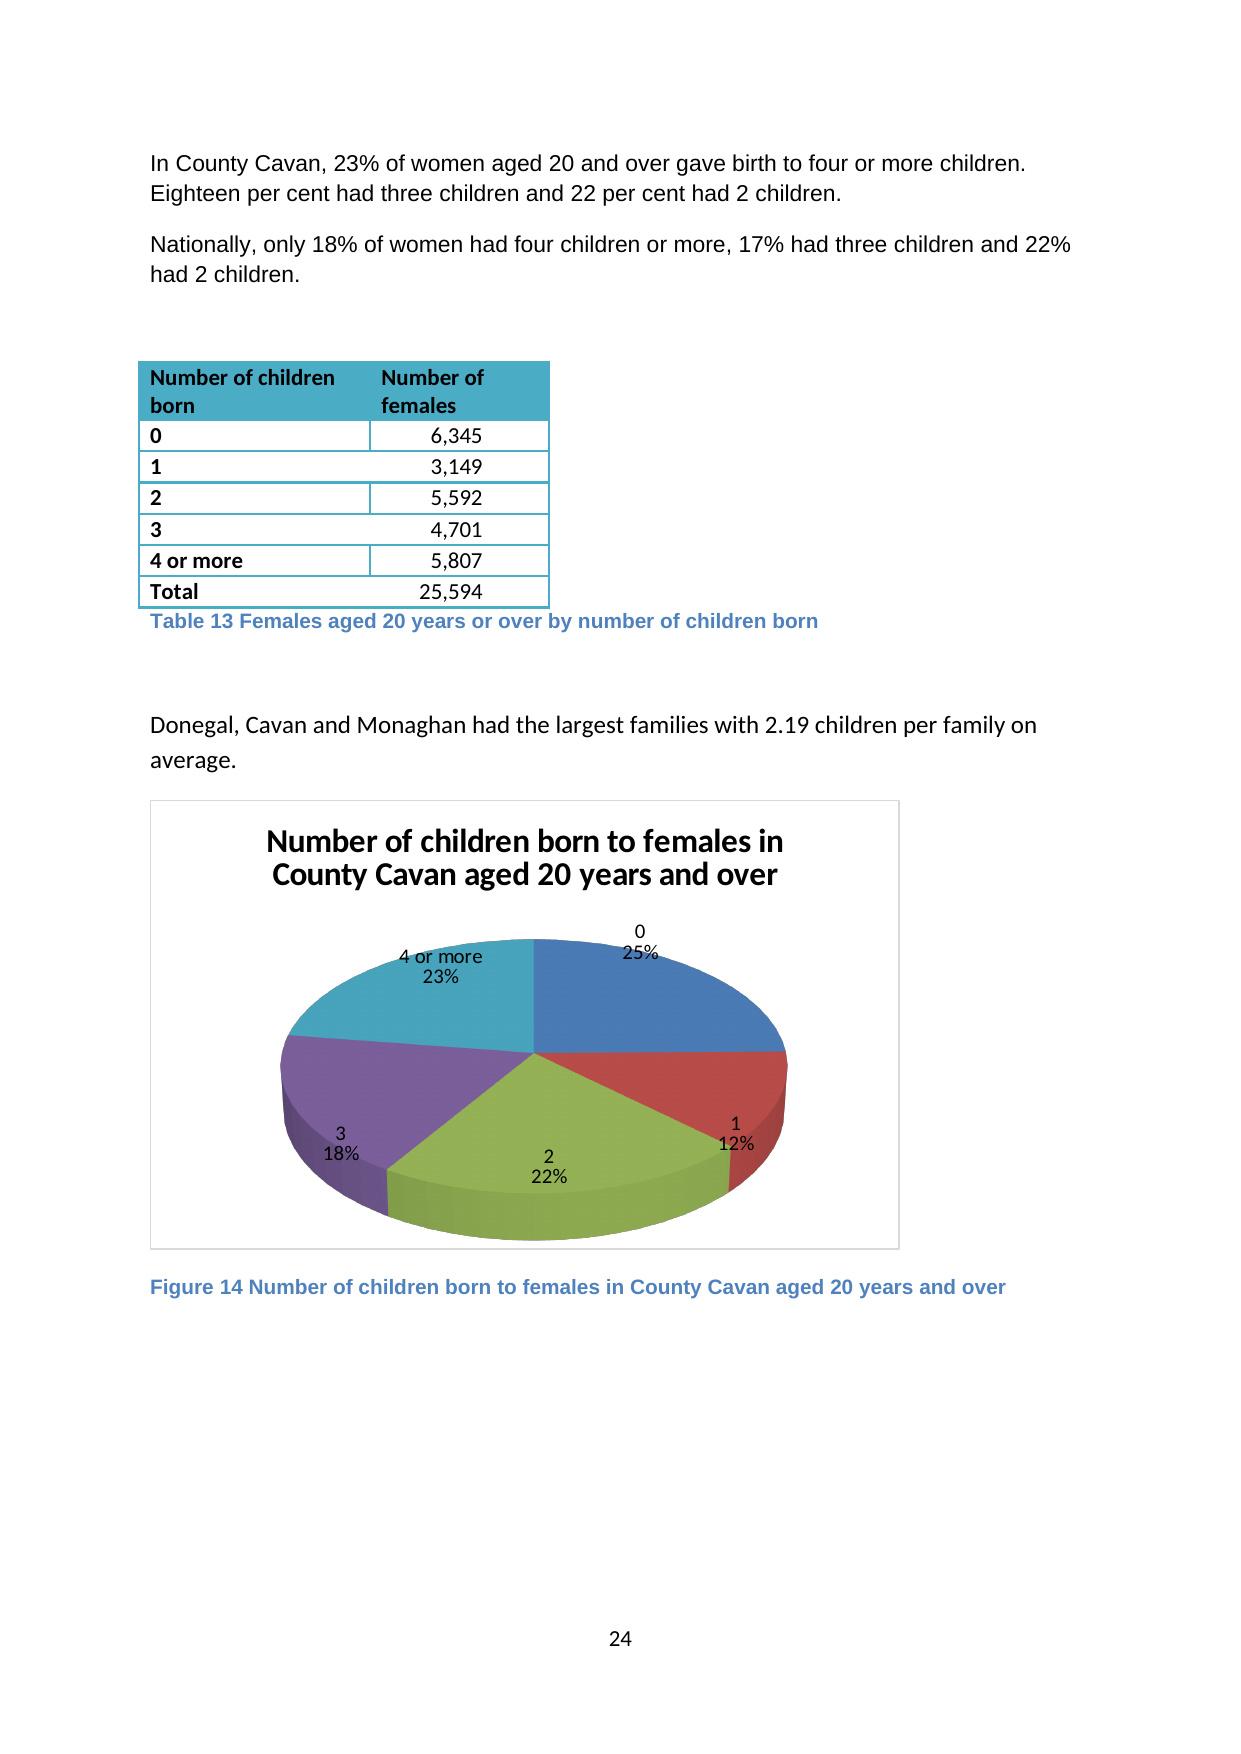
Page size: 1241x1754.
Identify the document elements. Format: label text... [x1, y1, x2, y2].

table_cell Total [140, 577, 370, 606]
table_header Number of children born [140, 363, 370, 419]
text Nationally, only 18% of women had four children or more, 17% had three children and 22% had 2 children. [150, 231, 1090, 288]
table_cell 2 [140, 484, 369, 513]
table_header Number of females [370, 363, 548, 419]
table_cell 5,592 [371, 484, 548, 513]
table_cell 3 [140, 515, 370, 544]
table_cell 4 or more [140, 546, 369, 575]
table_cell 5,807 [371, 546, 548, 575]
text In County Cavan, 23% of women aged 20 and over gave birth to four or more children. Eighteen per cent had three children and 22 per cent had 2 children. [150, 150, 1090, 207]
table_cell 25,594 [370, 577, 548, 606]
table_cell 6,345 [371, 421, 548, 450]
table_cell 4,701 [370, 515, 548, 544]
table_cell 3,149 [370, 452, 548, 481]
table_cell 1 [140, 452, 370, 481]
table_cell 0 [140, 421, 369, 450]
text Donegal, Cavan and Monaghan had the largest families with 2.19 children per family on average. [150, 709, 1090, 775]
